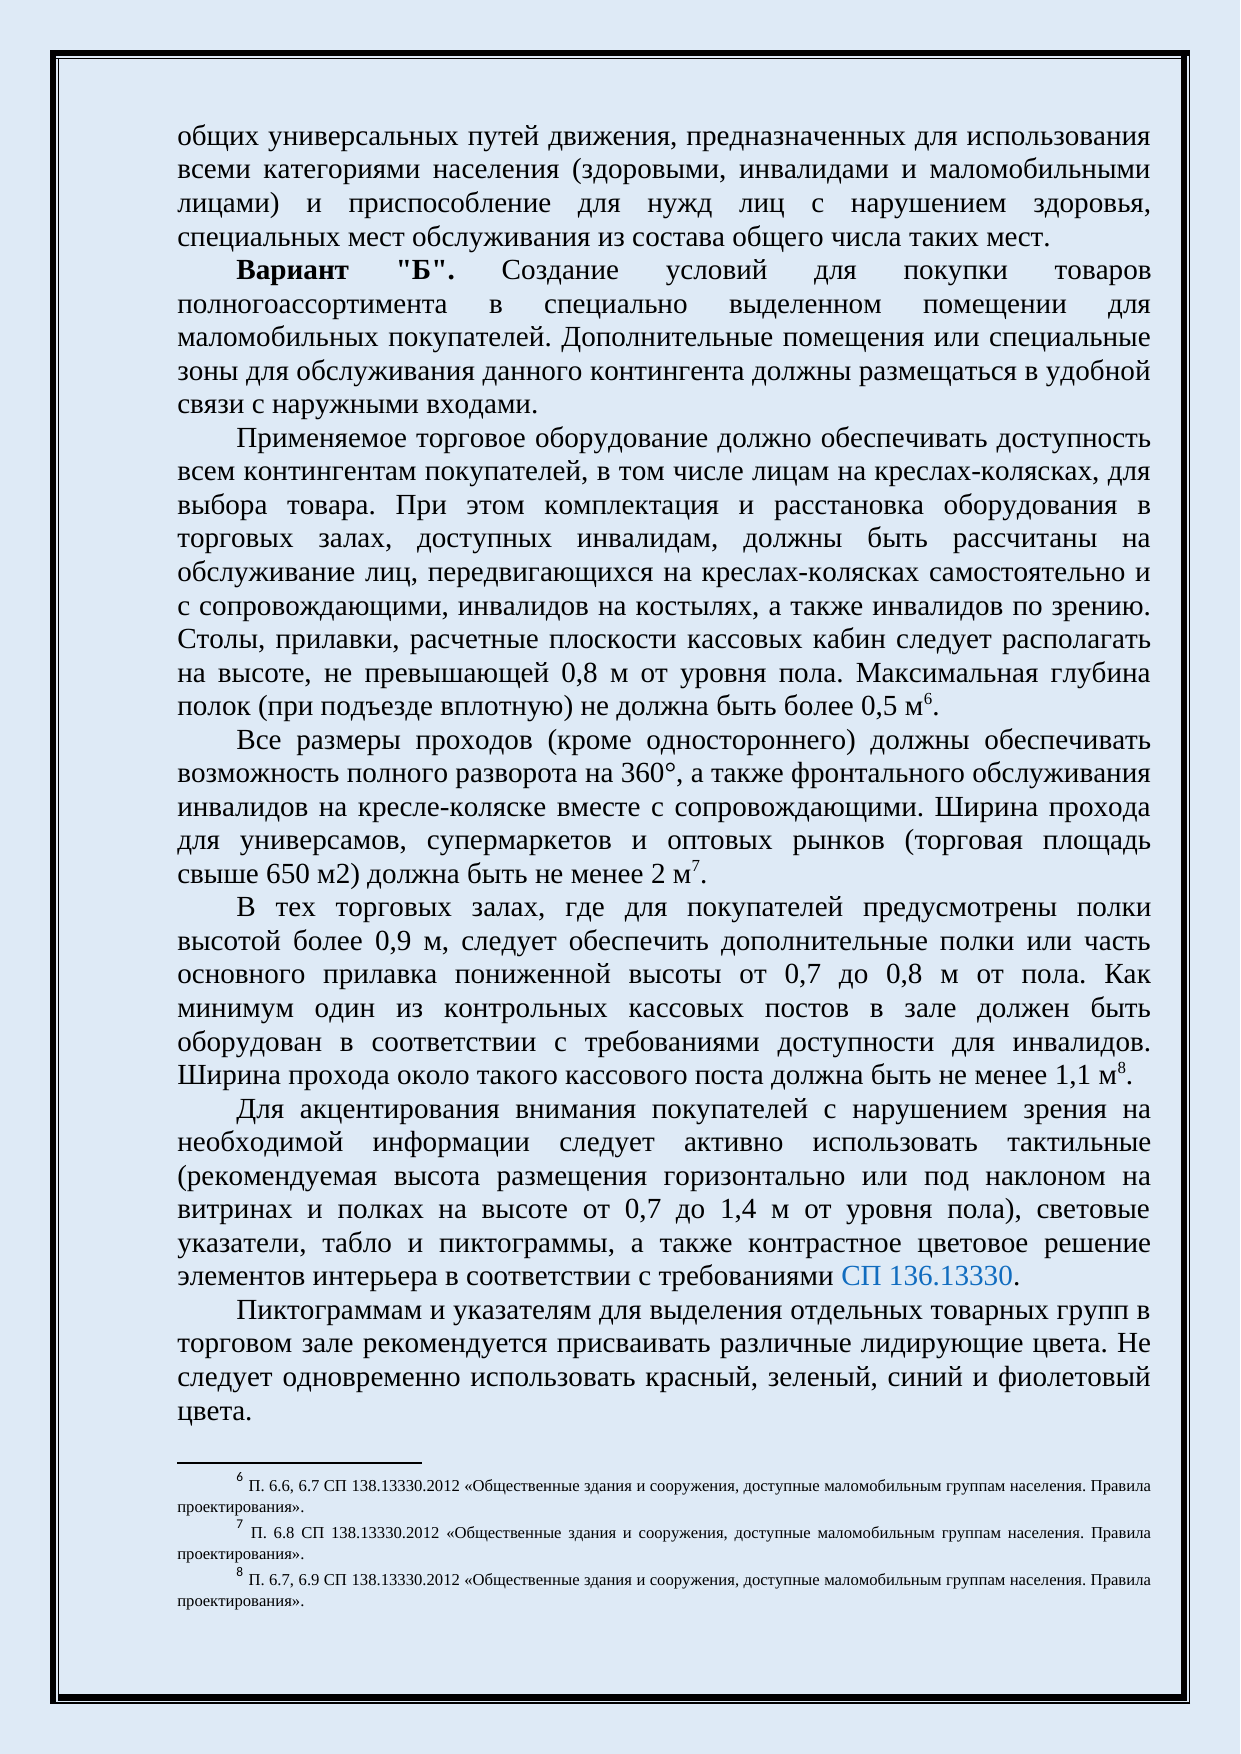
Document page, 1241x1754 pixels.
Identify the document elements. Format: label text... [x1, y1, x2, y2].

text Пиктограммам и указателям для выделения отдельных товарных групп в торговом зале рекомендуется присваивать различные лидирующие цвета. Не следует одновременно использовать красный, зеленый, синий и фиолетовый цвета. [177, 1292, 1152, 1426]
text В тех торговых залах, где для покупателей предусмотрены полки высотой более 0,9 м, следует обеспечить дополнительные полки или часть основного прилавка пониженной высоты от 0,7 до 0,8 м от пола. Как минимум один из контрольных кассовых постов в зале должен быть оборудован в соответствии с требованиями доступности для инвалидов. Ширина прохода около такого кассового поста должна быть не менее 1,1 м. [177, 889, 1152, 1091]
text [177, 118, 1152, 252]
text Применяемое торговое оборудование должно обеспечивать доступность всем контингентам покупателей, в том числе лицам на креслах-колясках, для выбора товара. При этом комплектация и расстановка оборудования в торговых залах, доступных инвалидам, должны быть рассчитаны на обслуживание лиц, передвигающихся на креслах-колясках самостоятельно и с сопровождающими, инвалидов на костылях, а также инвалидов по зрению. Столы, прилавки, расчетные плоскости кассовых кабин следует располагать на высоте, не превышающей 0,8 м от уровня пола. Максимальная глубина полок (при подъезде вплотную) не должна быть более 0,5 м. [177, 420, 1152, 722]
text Для акцентирования внимания покупателей с нарушением зрения на необходимой информации следует активно использовать тактильные (рекомендуемая высота размещения горизонтально или под наклоном на витринах и полках на высоте от 0,7 до 1,4 м от уровня пола), световые указатели, табло и пиктограммы, а также контрастное цветовое решение элементов интерьера в соответствии с требованиями СП 136.13330. [177, 1091, 1152, 1292]
text Вариант "Б". Создание условий для покупки товаров полногоассортимента в специально выделенном помещении для маломобильных покупателей. Дополнительные помещения или специальные зоны для обслуживания данного контингента должны размещаться в удобной связи с наружными входами. [177, 252, 1152, 420]
text Все размеры проходов (кроме одностороннего) должны обеспечивать возможность полного разворота на 360°, а также фронтального обслуживания инвалидов на кресле-коляске вместе с сопровождающими. Ширина прохода для универсамов, супермаркетов и оптовых рынков (торговая площадь свыше 650 м2) должна быть не менее 2 м. [177, 722, 1152, 889]
